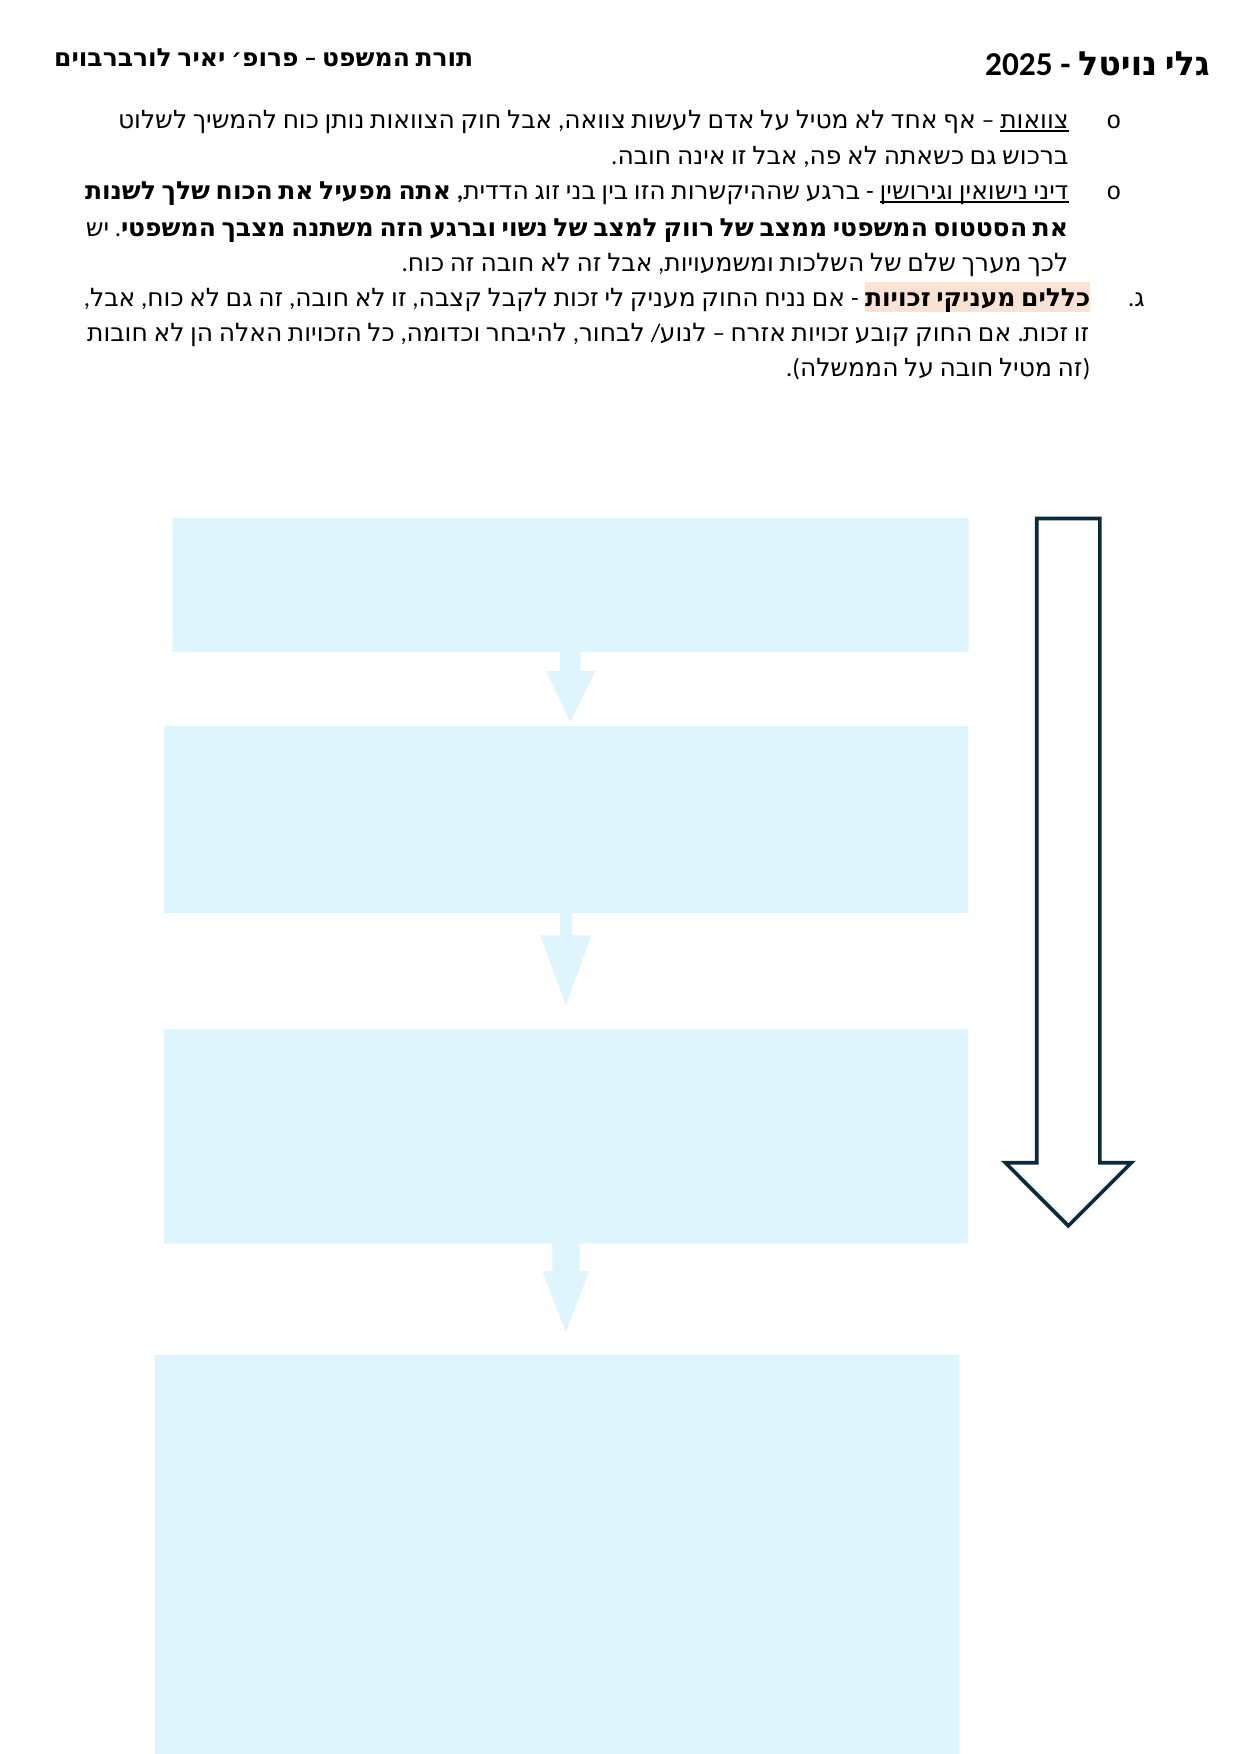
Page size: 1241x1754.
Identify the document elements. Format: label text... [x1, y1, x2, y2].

list צוואות – אף אחד לא מטיל על אדם לעשות צוואה, אבל חוק הצוואות נותן כוח להמשיך לשלוט ברכוש גם כשאתה לא פה, אבל זו אינה חובה. [75, 104, 1106, 171]
list דיני נישואין וגירושין - ברגע שההיקשרות הזו בין בני זוג הדדית, אתה מפעיל את הכוח שלך לשנות את הסטטוס המשפטי ממצב של רווק למצב של נשוי וברגע הזה משתנה מצבך המשפטי. יש לכך מערך שלם של השלכות ומשמעויות, אבל זה לא חובה זה כוח. [75, 176, 1106, 277]
list כללים מעניקי זכויות - אם נניח החוק מעניק לי זכות לקבל קצבה, זו לא חובה, זה גם לא כוח, אבל, זו זכות. אם החוק קובע זכויות אזרח – לנוע/ לבחור, להיבחר וכדומה, כל הזכויות האלה הן לא חובות (זה מטיל חובה על הממשלה). [75, 282, 1128, 382]
